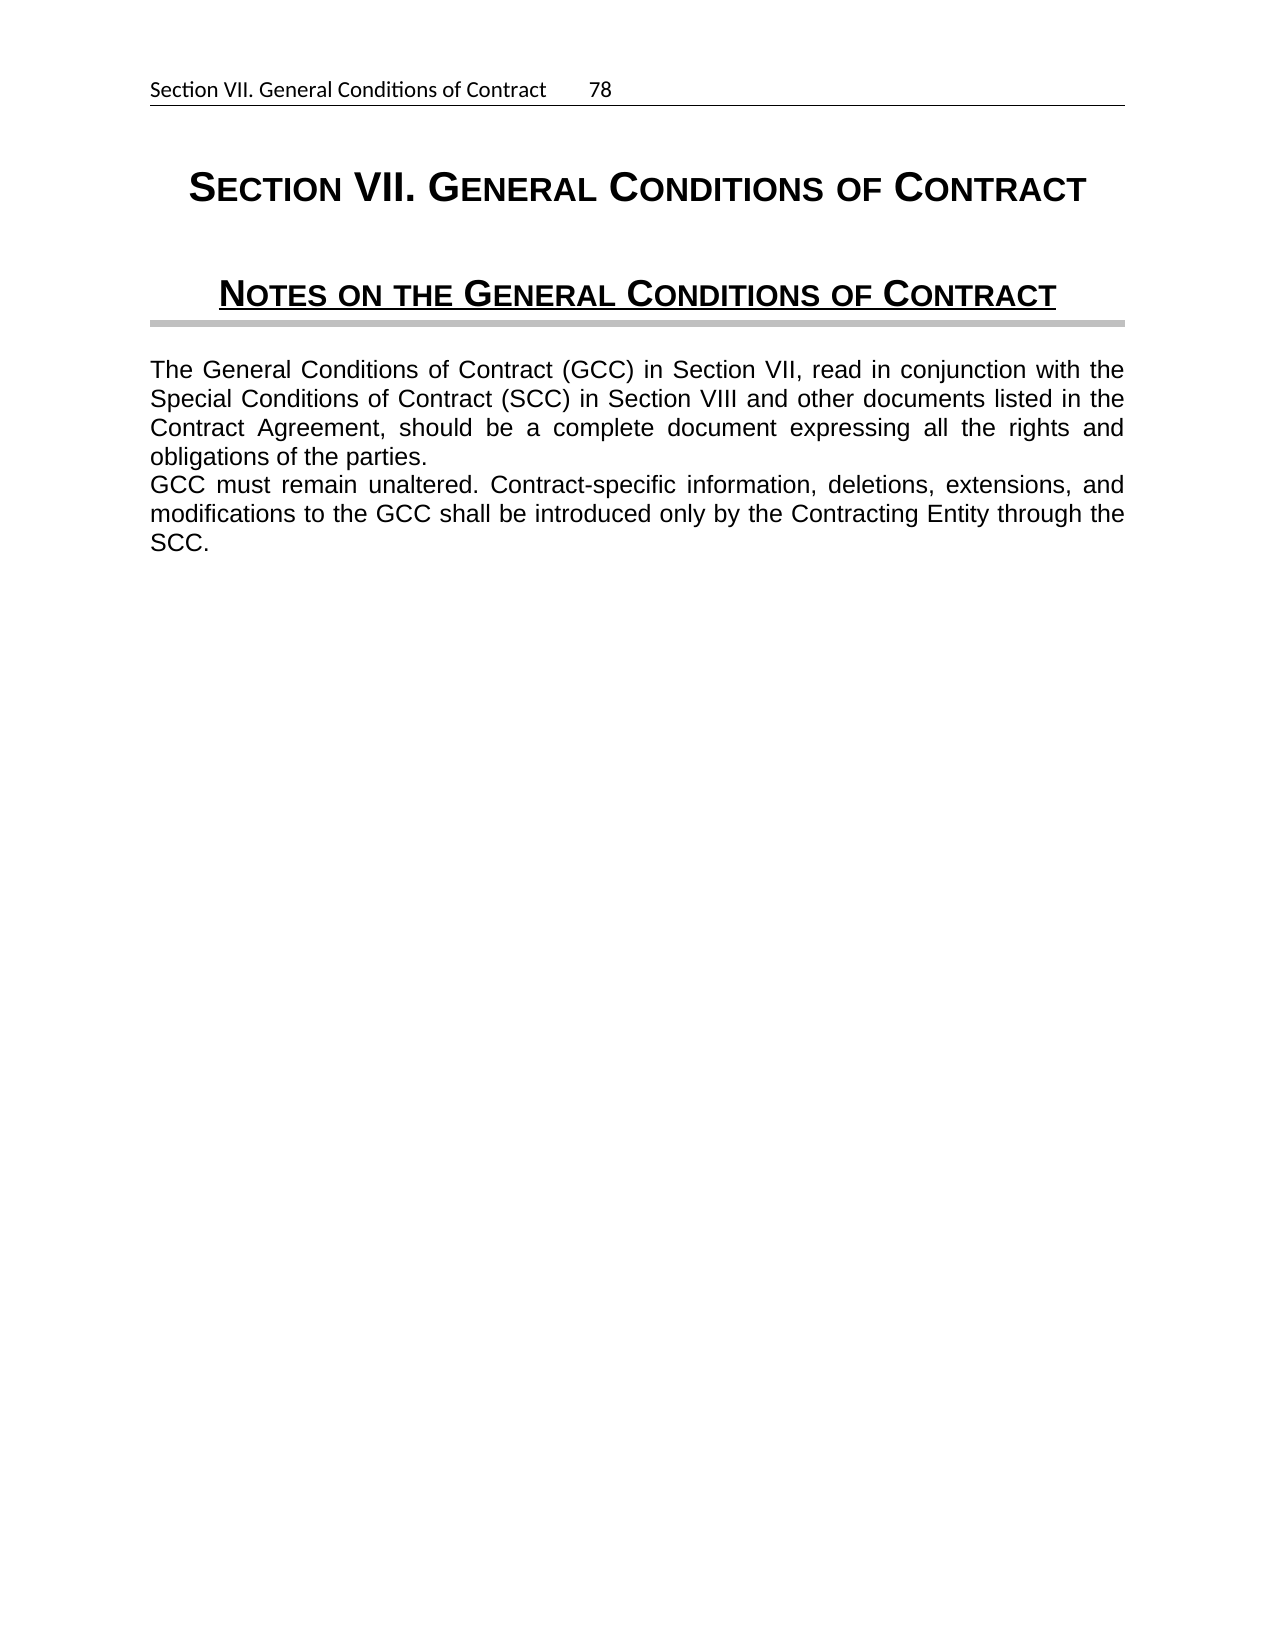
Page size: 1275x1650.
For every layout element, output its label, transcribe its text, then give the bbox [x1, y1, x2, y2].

subtitle Section VII. General Conditions of Contract [150, 162, 1125, 210]
subtitle Notes on the General Conditions of Contract [150, 271, 1125, 320]
text The General Conditions of Contract (GCC) in Section VII, read in conjunction with the Special Conditions of Contract (SCC) in Section VIII and other documents listed in the Contract Agreement, should be a complete document expressing all the rights and obligations of the parties. [150, 355, 1126, 470]
text GCC must remain unaltered. Contract-specific information, deletions, extensions, and modifications to the GCC shall be introduced only by the Contracting Entity through the SCC. [150, 470, 1126, 557]
